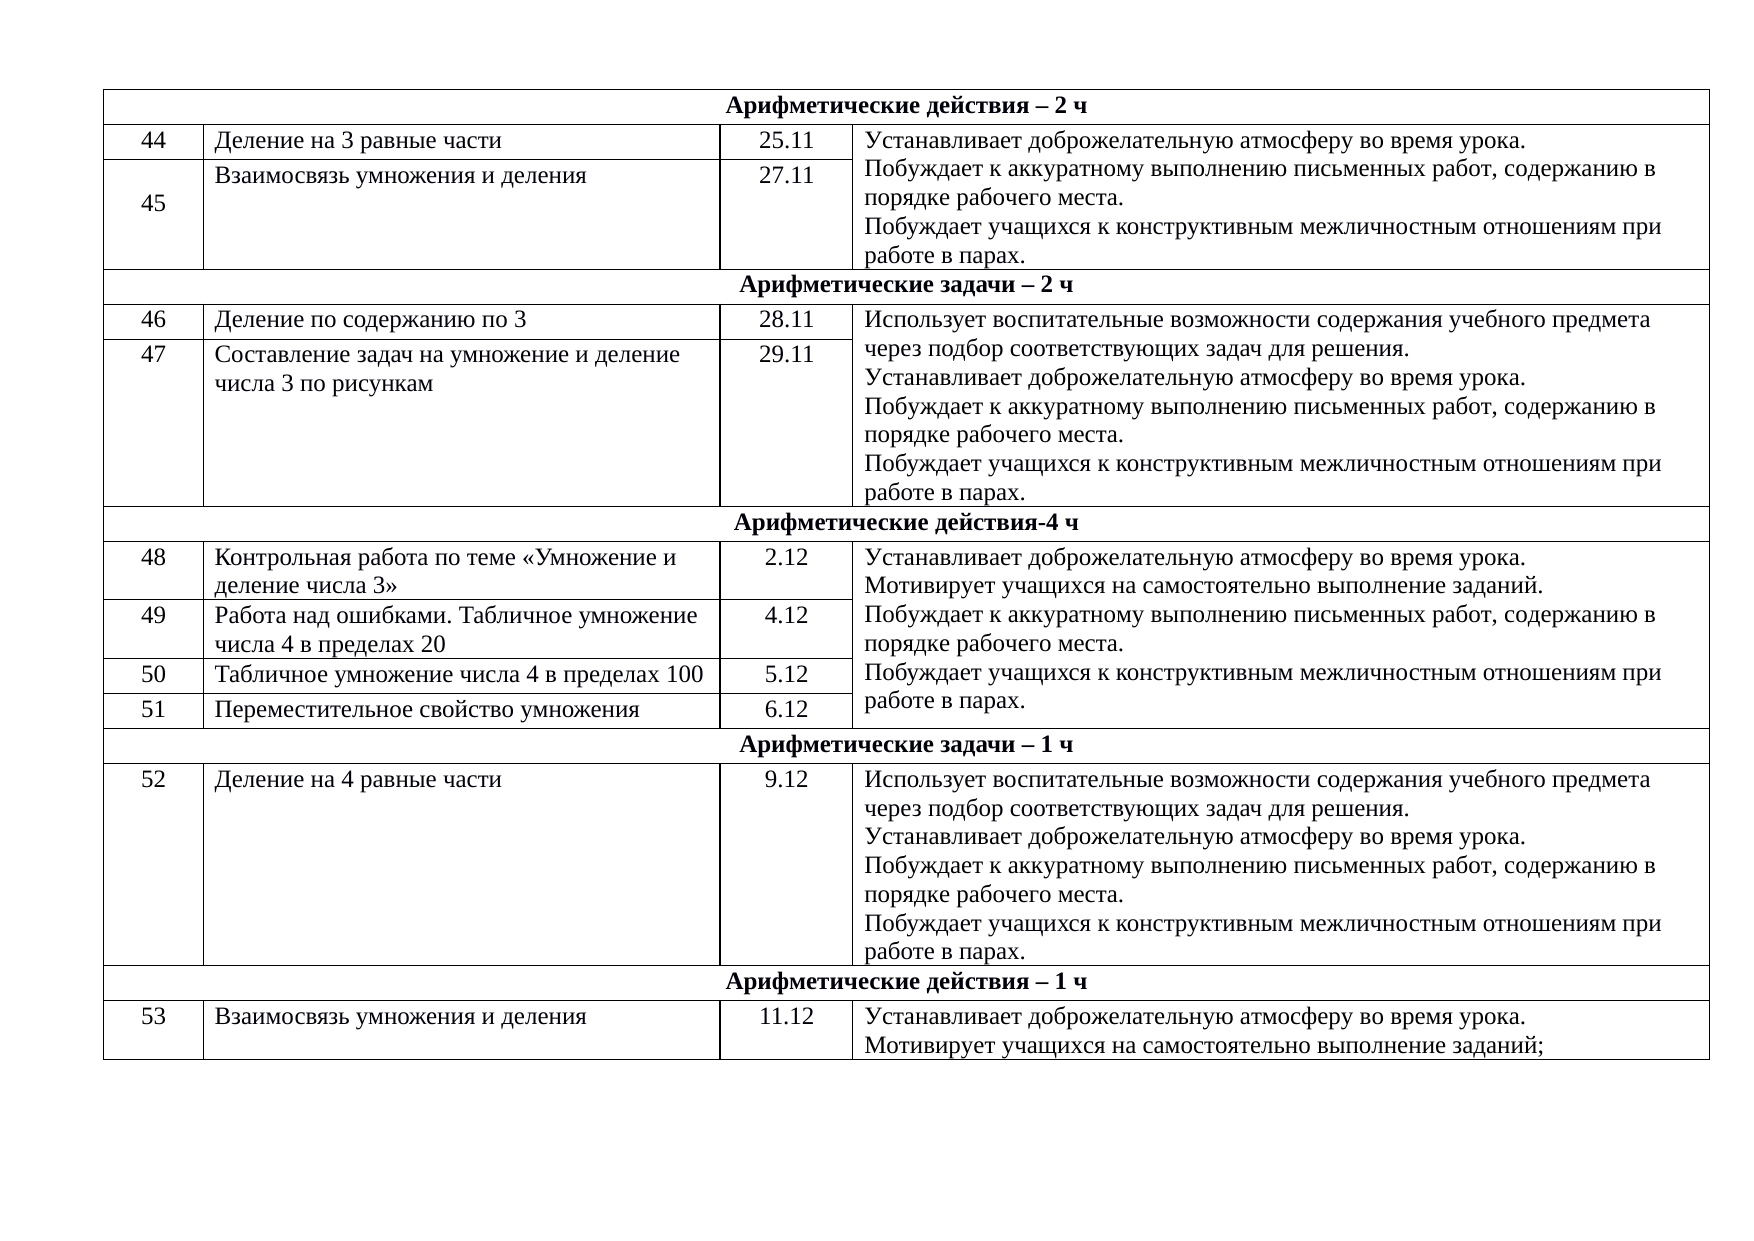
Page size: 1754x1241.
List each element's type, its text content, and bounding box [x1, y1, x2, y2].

table_cell 48 [104, 542, 203, 599]
table_cell 28.11 [721, 305, 852, 338]
table_cell 4.12 [721, 600, 852, 658]
table_cell Контрольная работа по теме «Умножение и деление числа 3» [204, 542, 719, 599]
table_cell 27.11 [721, 160, 852, 268]
table_cell 46 [104, 305, 203, 338]
table_cell Арифметические задачи – 1 ч [104, 729, 1709, 763]
table_cell 50 [104, 659, 203, 693]
table_cell Взаимосвязь умножения и деления [204, 160, 719, 268]
table_cell Переместительное свойство умножения [204, 694, 719, 728]
table_cell 53 [104, 1001, 203, 1059]
table_cell 51 [104, 694, 203, 728]
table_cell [853, 1001, 1709, 1059]
table_cell Арифметические действия – 1 ч [104, 966, 1709, 1000]
table_cell Работа над ошибками. Табличное умножение числа 4 в пределах 20 [204, 600, 719, 658]
table_cell 25.11 [721, 125, 852, 159]
table_cell Деление на 4 равные части [204, 764, 719, 965]
table_cell 45 [104, 160, 203, 268]
table_cell 47 [104, 340, 203, 506]
table_cell Арифметические задачи – 2 ч [104, 270, 1709, 303]
table_cell Устанавливает доброжелательную атмосферу во время урока. Побуждает к аккуратному выполнению письменных работ, содержанию в порядке рабочего места. Побуждает учащихся к конструктивным межличностным отношениям при работе в парах. [853, 125, 1709, 268]
table_cell Арифметические действия-4 ч [104, 507, 1709, 541]
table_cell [204, 1001, 719, 1059]
table_cell 6.12 [721, 694, 852, 728]
table_cell Устанавливает доброжелательную атмосферу во время урока. Мотивирует учащихся на самостоятельно выполнение заданий. Побуждает к аккуратному выполнению письменных работ, содержанию в порядке рабочего места. Побуждает учащихся к конструктивным межличностным отношениям при работе в парах. [853, 542, 1709, 728]
table_cell 29.11 [721, 340, 852, 506]
table_cell 49 [104, 600, 203, 658]
table_cell 44 [104, 125, 203, 159]
table_cell Деление на 3 равные части [204, 125, 719, 159]
table_cell 11.12 [721, 1001, 852, 1059]
table_cell 5.12 [721, 659, 852, 693]
table_cell Деление по содержанию по 3 [204, 305, 719, 338]
table_cell Арифметические действия – 2 ч [104, 90, 1709, 124]
table_cell 9.12 [721, 764, 852, 965]
table_cell Составление задач на умножение и деление числа 3 по рисункам [204, 340, 719, 506]
table_cell 2.12 [721, 542, 852, 599]
table_cell Табличное умножение числа 4 в пределах 100 [204, 659, 719, 693]
table_cell 52 [104, 764, 203, 965]
